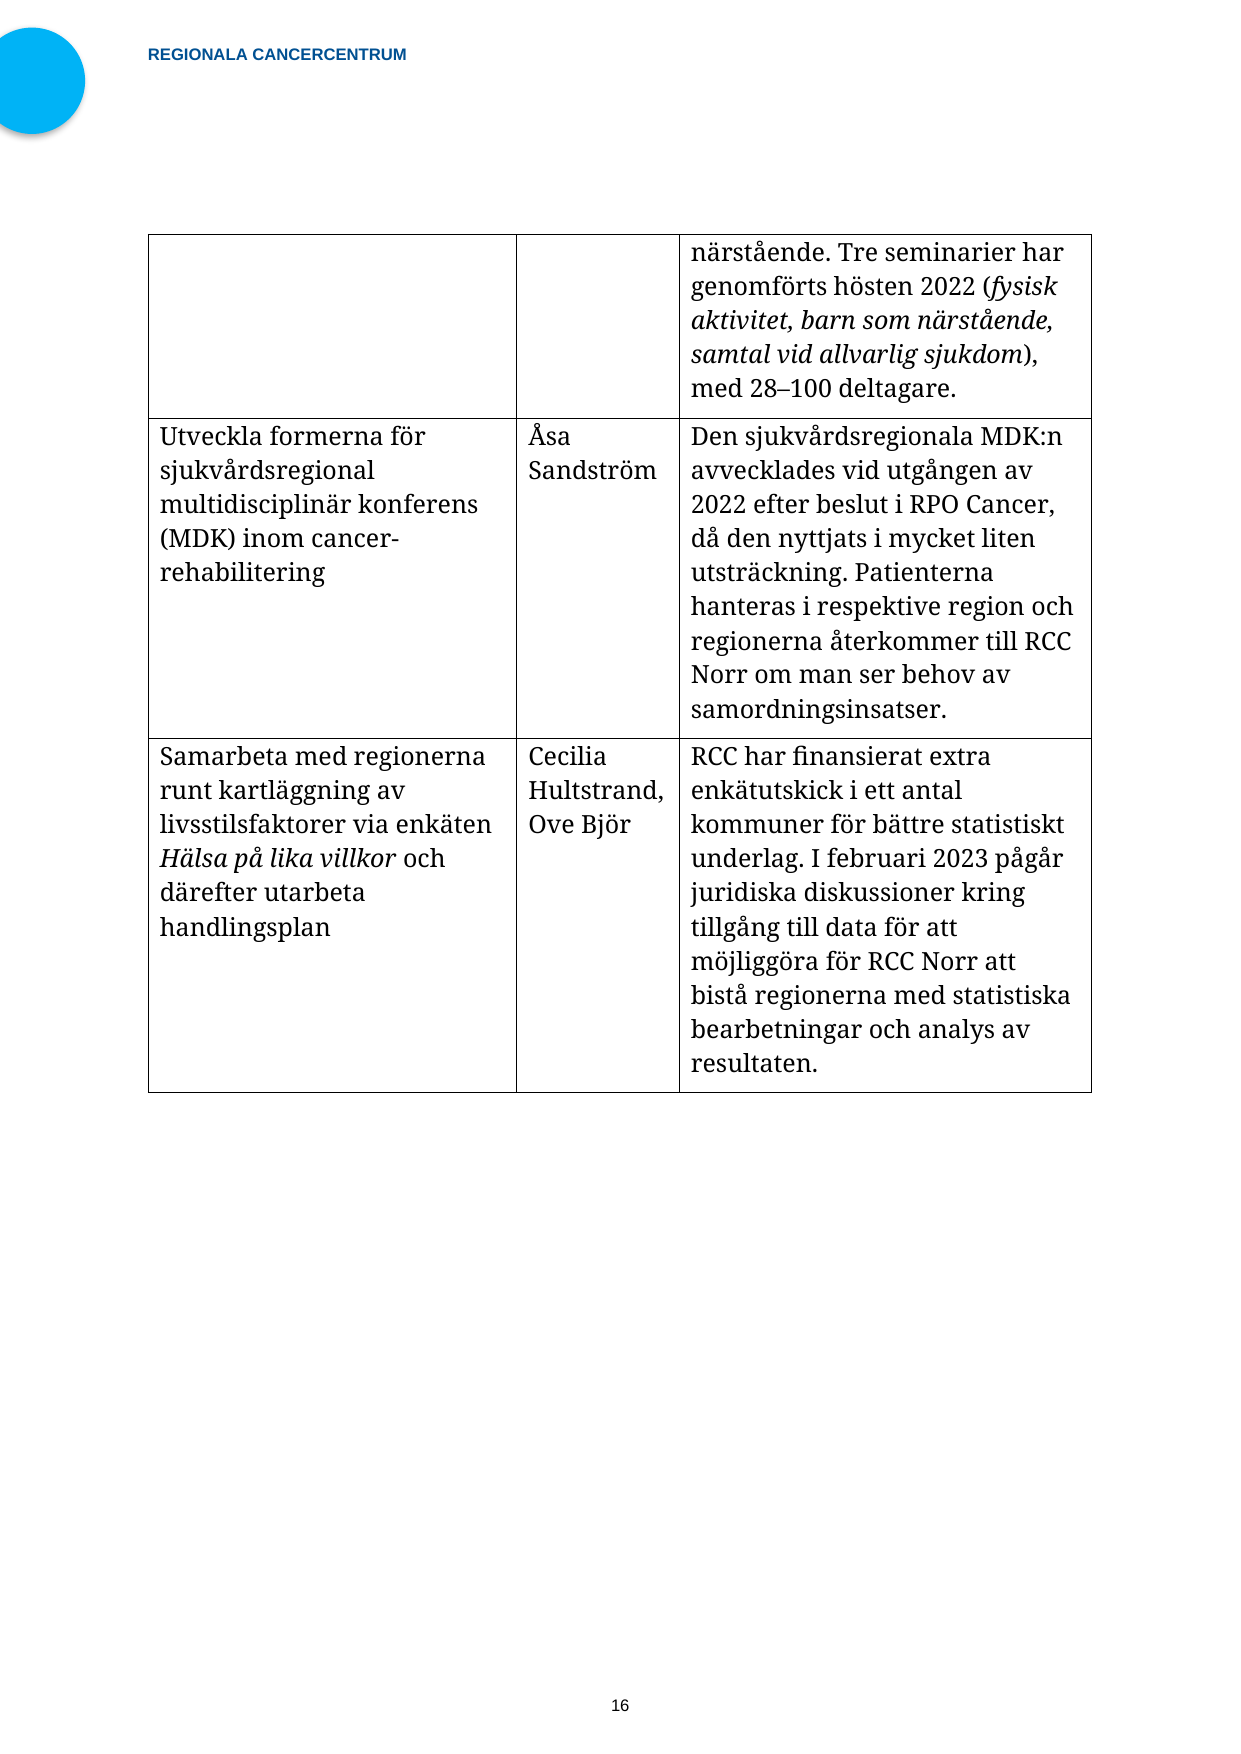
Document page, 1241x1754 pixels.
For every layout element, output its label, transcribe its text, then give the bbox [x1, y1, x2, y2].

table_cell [149, 235, 516, 418]
table_cell Utveckla formerna för sjukvårdsregional multidisciplinär konferens (MDK) inom cancerrehabilitering [149, 419, 516, 738]
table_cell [680, 235, 1091, 418]
table_cell Den sjukvårdsregionala MDK:n avvecklades vid utgången av 2022 efter beslut i RPO Cancer, då den nyttjats i mycket liten utsträckning. Patienterna hanteras i respektive region och regionerna återkommer till RCC Norr om man ser behov av samordningsinsatser. [680, 419, 1091, 738]
table_cell Åsa Sandström [517, 419, 679, 738]
table_cell RCC har finansierat extra enkätutskick i ett antal kommuner för bättre statistiskt underlag. I februari 2023 pågår juridiska diskussioner kring tillgång till data för att möjliggöra för RCC Norr att bistå regionerna med statistiska bearbetningar och analys av resultaten. [680, 739, 1091, 1092]
table_cell Cecilia Hultstrand, Ove Björ [517, 739, 679, 1092]
table_cell Samarbeta med regionerna runt kartläggning av livsstilsfaktorer via enkäten Hälsa på lika villkor och därefter utarbeta handlingsplan [149, 739, 516, 1092]
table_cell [517, 235, 679, 418]
